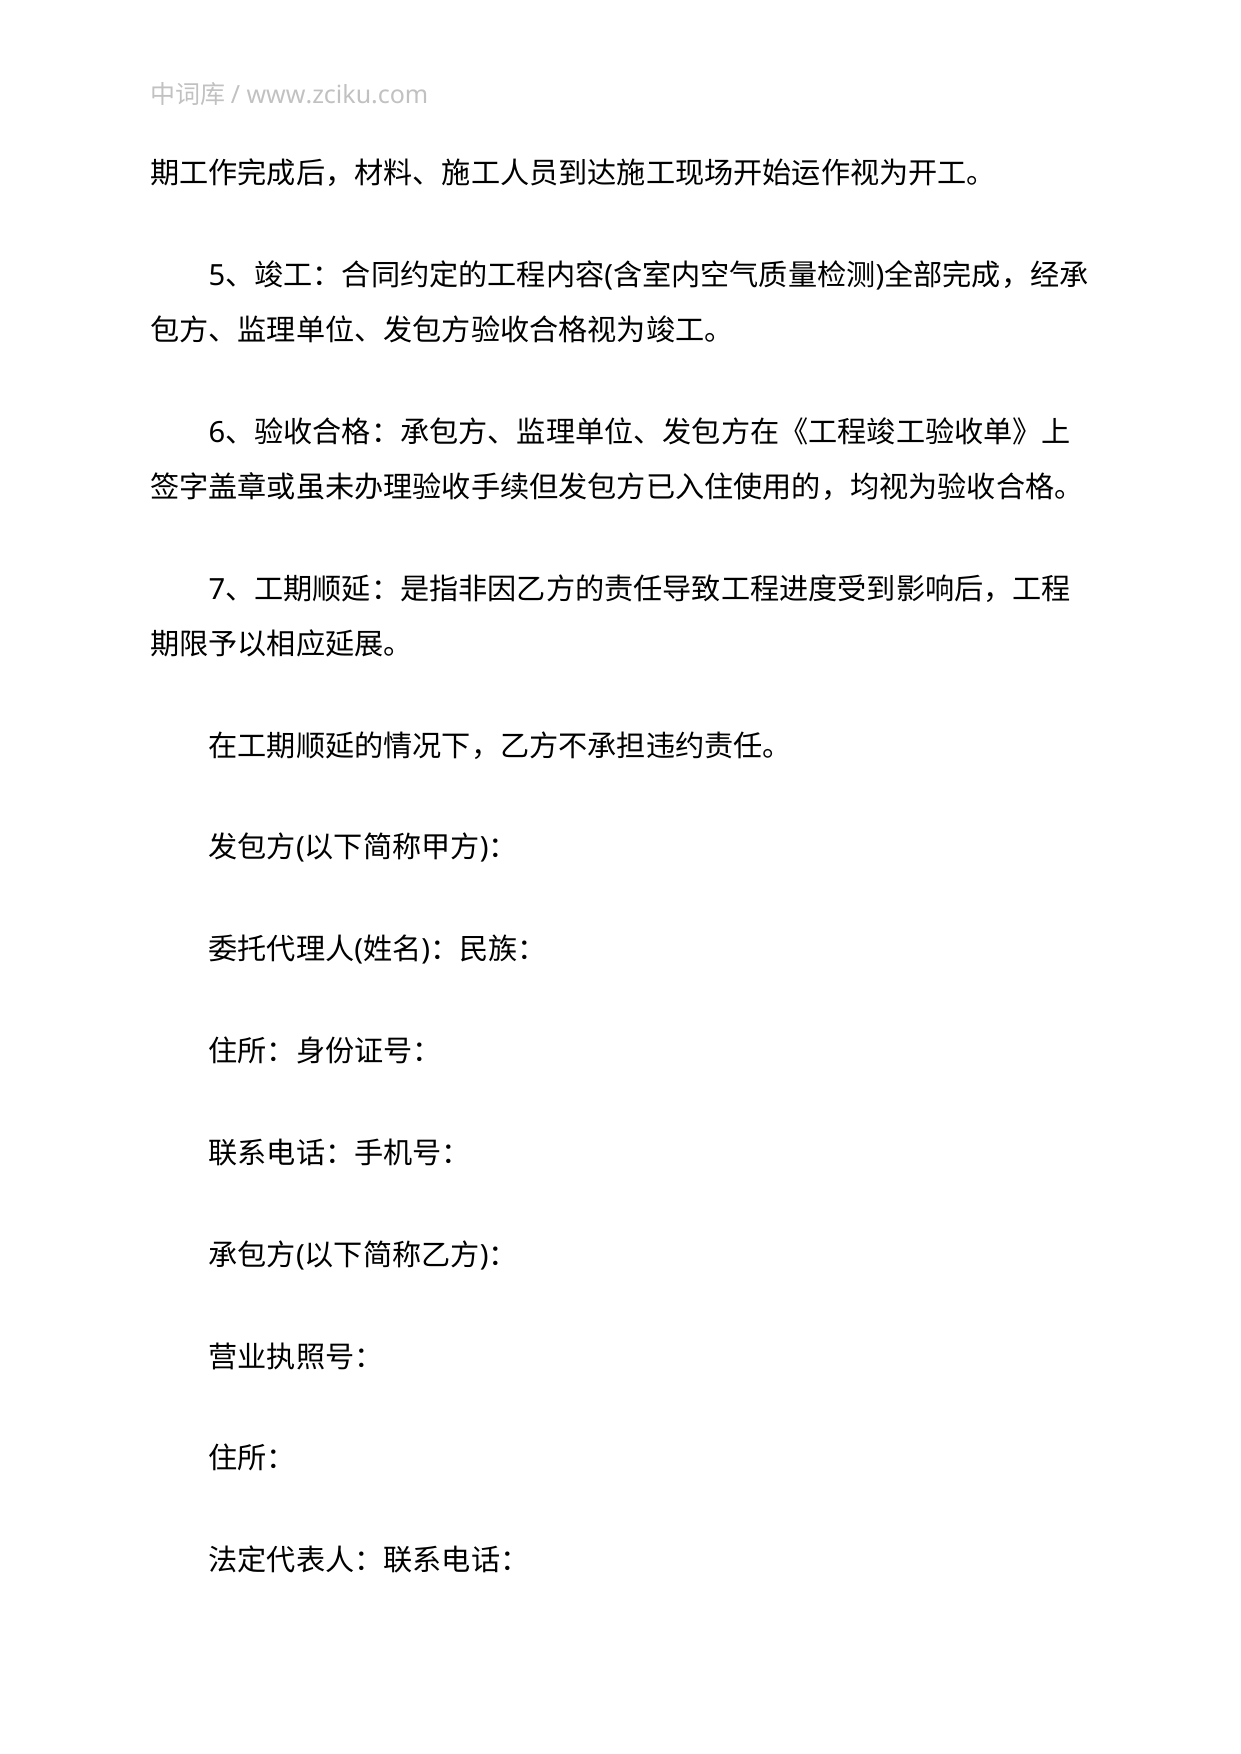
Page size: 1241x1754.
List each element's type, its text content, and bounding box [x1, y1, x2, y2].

text 住所： [150, 1435, 1090, 1477]
text 营业执照号： [150, 1333, 1090, 1376]
text 7、工期顺延：是指非因乙方的责任导致工程进度受到影响后，工程期限予以相应延展。 [150, 565, 1090, 663]
text 5、竣工：合同约定的工程内容(含室内空气质量检测)全部完成，经承包方、监理单位、发包方验收合格视为竣工。 [150, 252, 1090, 349]
text 法定代表人：联系电话： [150, 1537, 1090, 1579]
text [150, 150, 1090, 192]
text 在工期顺延的情况下，乙方不承担违约责任。 [150, 722, 1090, 764]
text 委托代理人(姓名)：民族： [150, 926, 1090, 968]
text 联系电话：手机号： [150, 1129, 1090, 1172]
text 6、验收合格：承包方、监理单位、发包方在《工程竣工验收单》上签字盖章或虽未办理验收手续但发包方已入住使用的，均视为验收合格。 [150, 408, 1090, 506]
text 承包方(以下简称乙方)： [150, 1231, 1090, 1274]
text 发包方(以下简称甲方)： [150, 824, 1090, 866]
text 住所：身份证号： [150, 1028, 1090, 1070]
